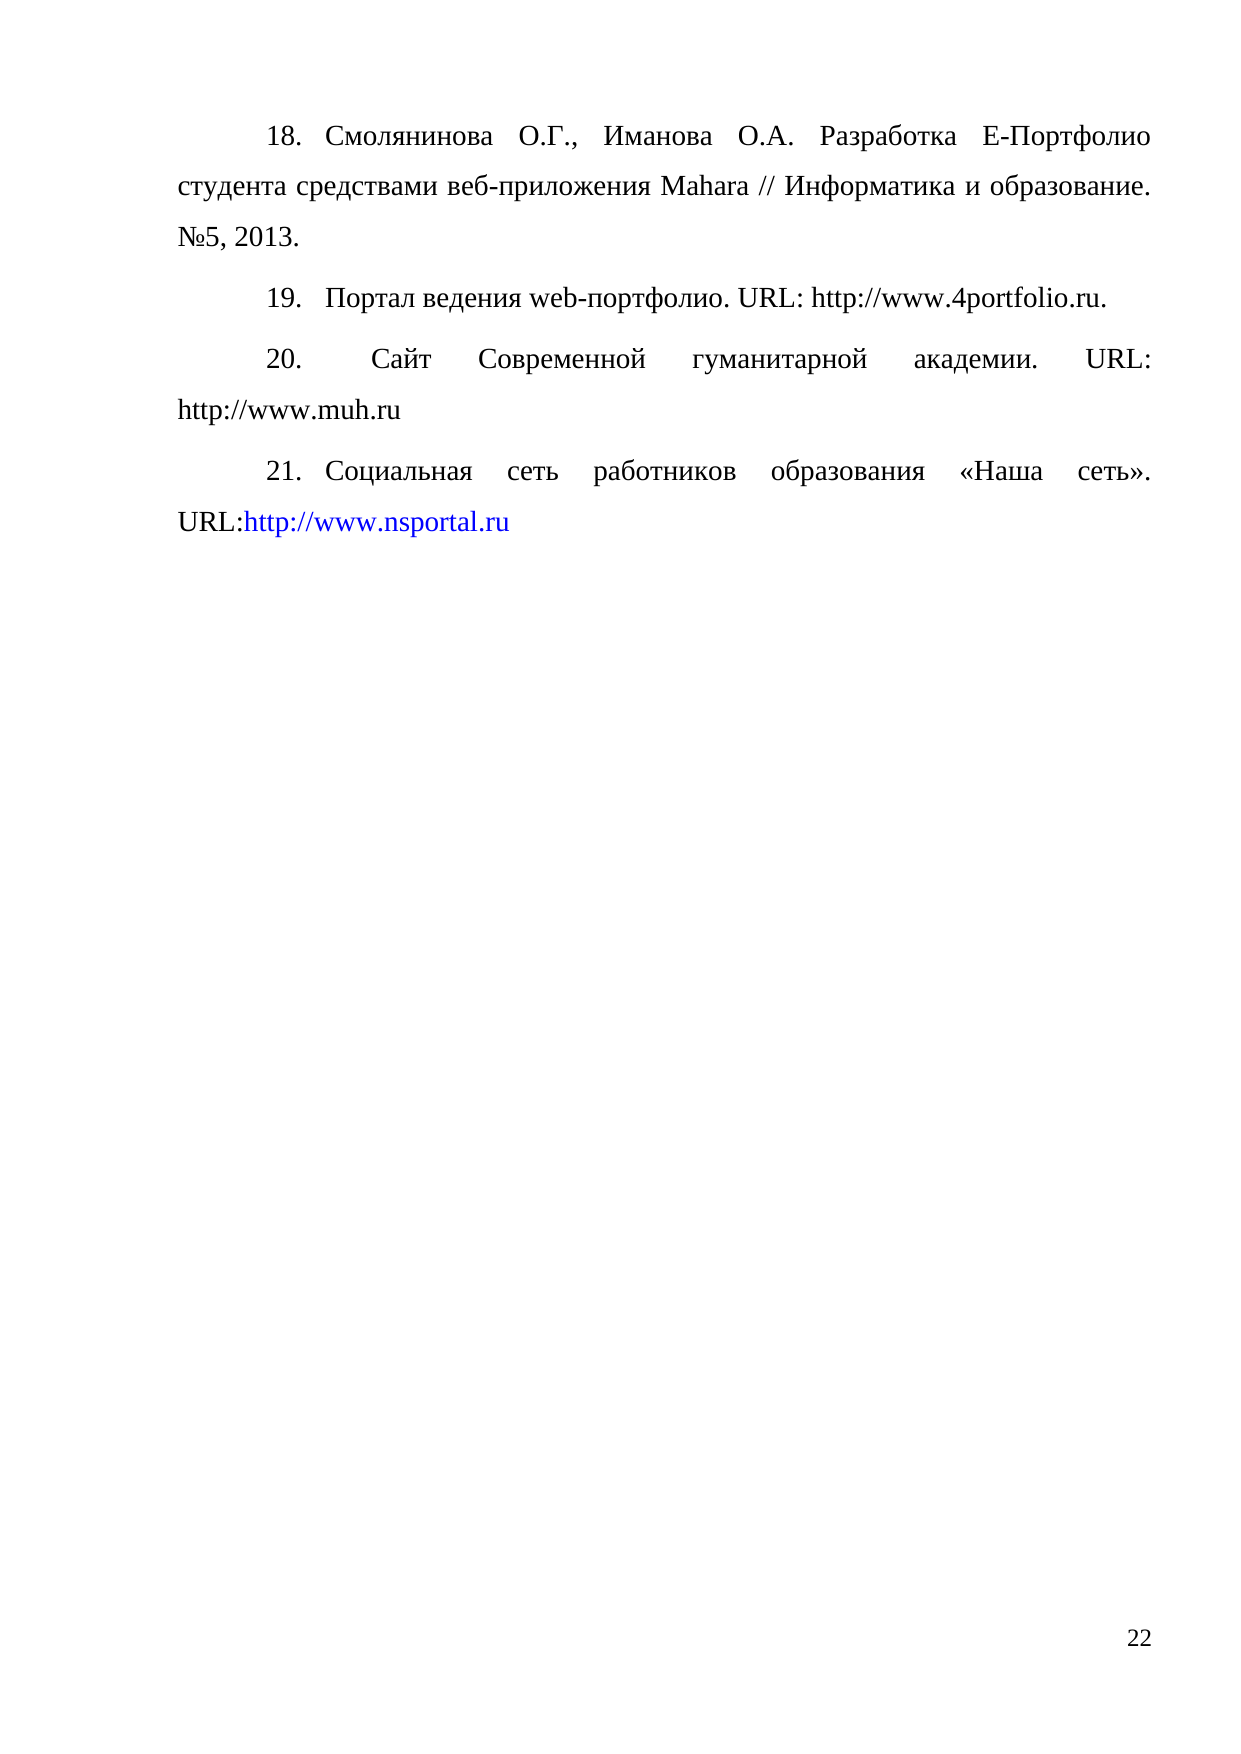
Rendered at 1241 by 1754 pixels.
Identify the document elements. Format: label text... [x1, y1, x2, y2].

list Социальная сеть работников образования «Наша сеть». URL:http://www.nsportal.ru [177, 453, 1152, 537]
list Сайт Современной гуманитарной академии. URL: http://www.muh.ru [177, 342, 1152, 426]
list Портал ведения web-портфолио. URL: http://www.4portfolio.ru. [177, 280, 1152, 314]
list Смолянинова О.Г., Иманова О.А. Разработка Е-Портфолио студента средствами веб-приложения Mahara // Информатика и образование. №5, 2013. [177, 118, 1152, 252]
